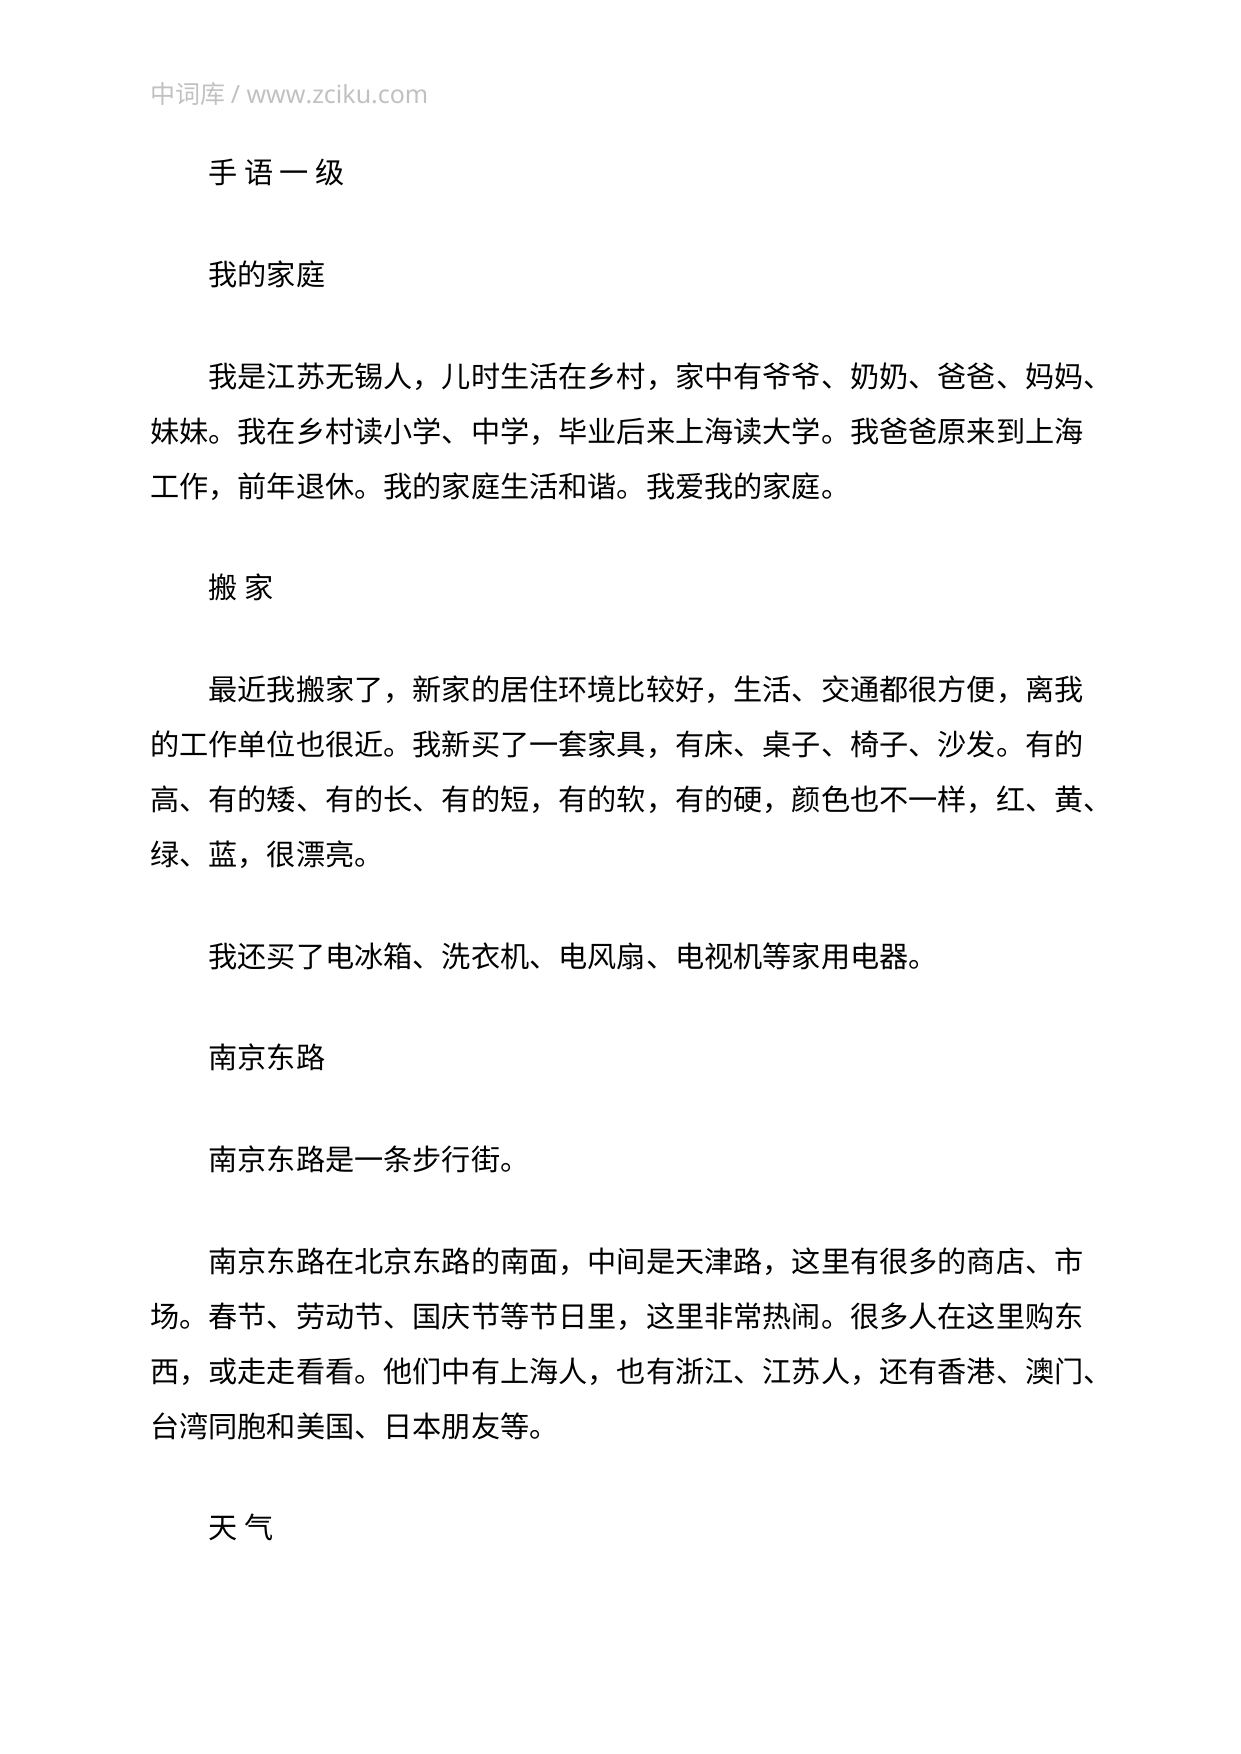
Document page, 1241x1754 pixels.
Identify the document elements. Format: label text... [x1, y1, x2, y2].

text 我是江苏无锡人，儿时生活在乡村，家中有爷爷、奶奶、爸爸、妈妈、妹妹。我在乡村读小学、中学，毕业后来上海读大学。我爸爸原来到上海工作，前年退休。我的家庭生活和谐。我爱我的家庭。 [150, 353, 1090, 506]
text 我的家庭 [150, 252, 1090, 294]
text 南京东路是一条步行街。 [150, 1137, 1090, 1179]
text 搬 家 [150, 565, 1090, 607]
text 南京东路在北京东路的南面，中间是天津路，这里有很多的商店、市场。春节、劳动节、国庆节等节日里，这里非常热闹。很多人在这里购东西，或走走看看。他们中有上海人，也有浙江、江苏人，还有香港、澳门、台湾同胞和美国、日本朋友等。 [150, 1239, 1090, 1446]
text 南京东路 [150, 1035, 1090, 1077]
text 最近我搬家了，新家的居住环境比较好，生活、交通都很方便，离我的工作单位也很近。我新买了一套家具，有床、桌子、椅子、沙发。有的高、有的矮、有的长、有的短，有的软，有的硬，颜色也不一样，红、黄、绿、蓝，很漂亮。 [150, 667, 1090, 874]
text 我还买了电冰箱、洗衣机、电风扇、电视机等家用电器。 [150, 933, 1090, 976]
text 天 气 [150, 1505, 1090, 1547]
text 手 语 一 级 [150, 150, 1090, 192]
